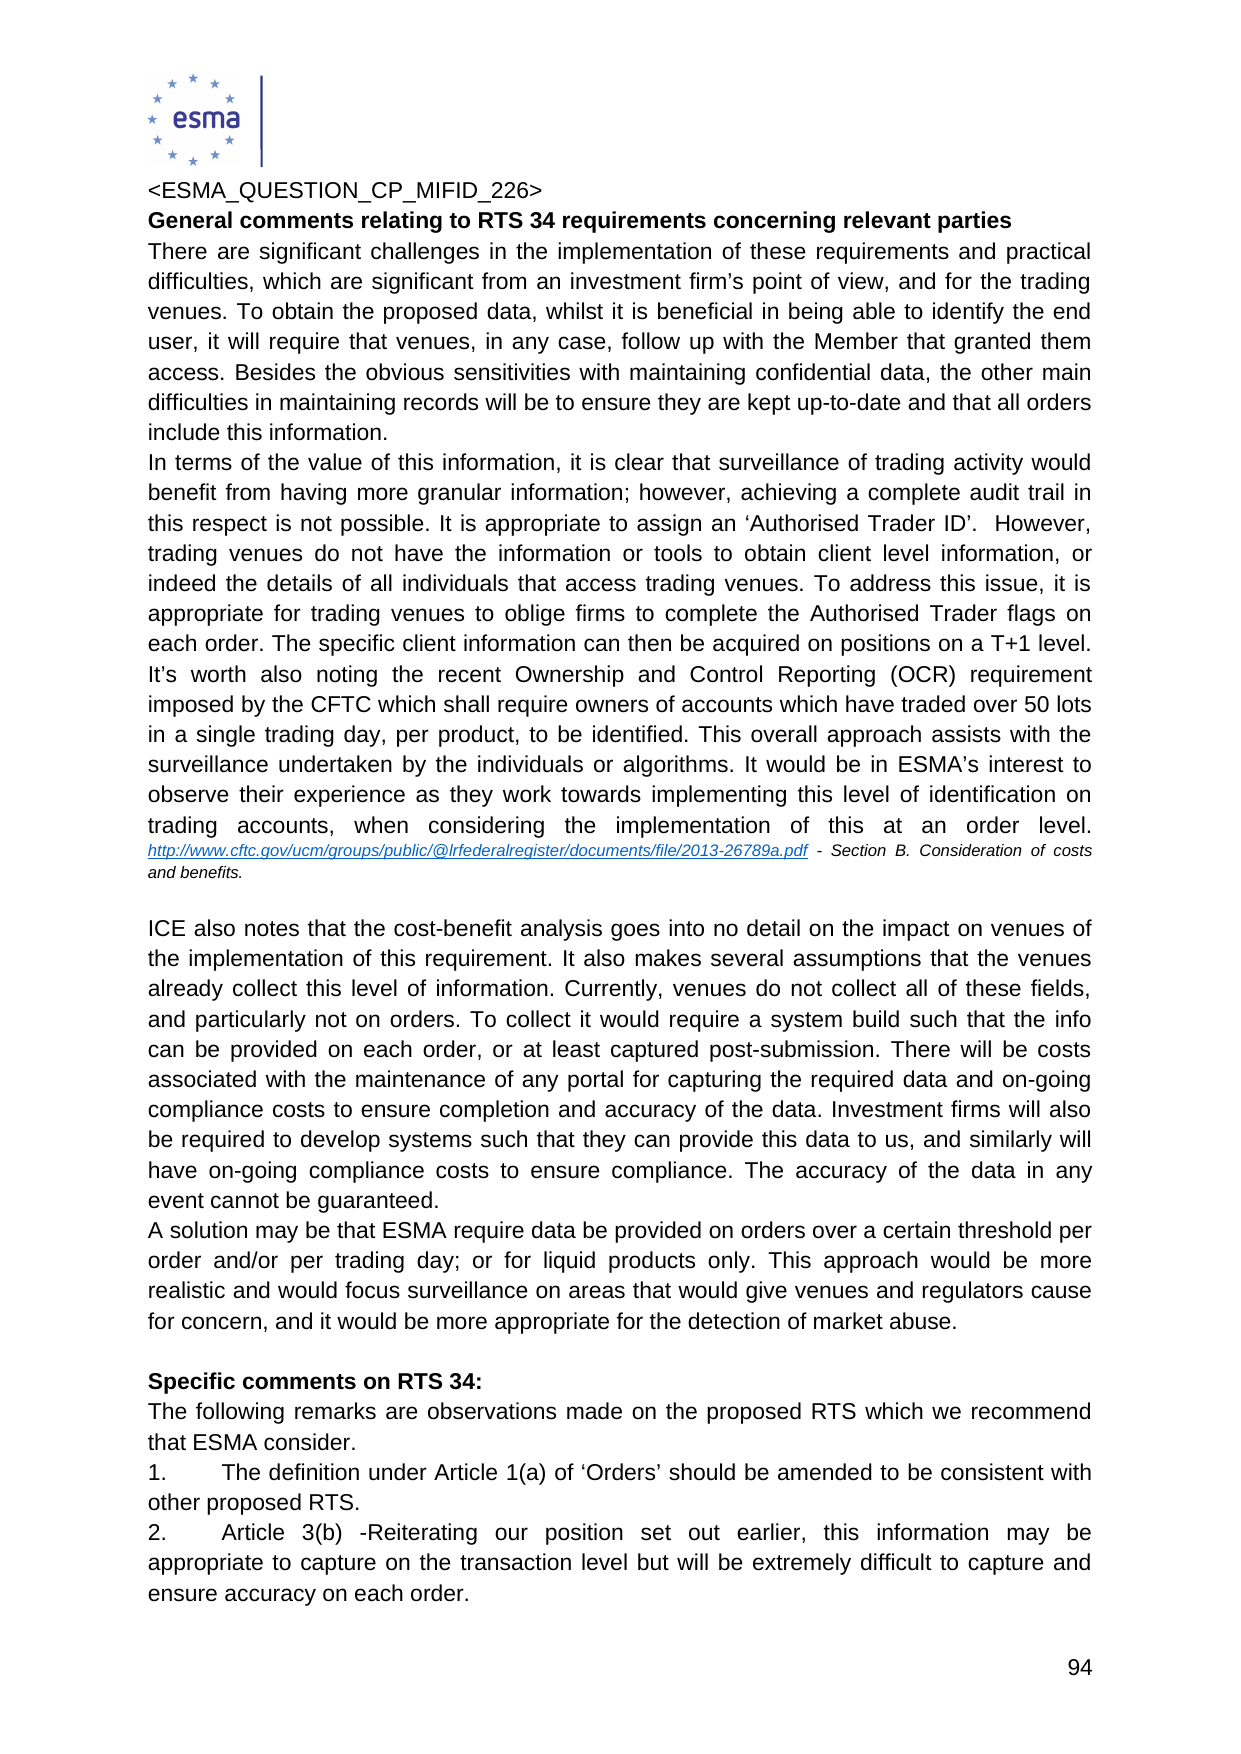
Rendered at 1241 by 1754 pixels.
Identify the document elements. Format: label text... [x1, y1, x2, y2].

text Specific comments on RTS 34: [148, 1368, 1093, 1394]
text General comments relating to RTS 34 requirements concerning relevant parties [148, 207, 1093, 234]
text In terms of the value of this information, it is clear that surveillance of trading activity would benefit from having more granular information; however, achieving a complete audit trail in this respect is not possible. It is appropriate to assign an ‘Authorised Trader ID’. However, trading venues do not have the information or tools to obtain client level information, or indeed the details of all individuals that access trading venues. To address this issue, it is appropriate for trading venues to oblige firms to complete the Authorised Trader flags on each order. The specific client information can then be acquired on positions on a T+1 level. It’s worth also noting the recent Ownership and Control Reporting (OCR) requirement imposed by the CFTC which shall require owners of accounts which have traded over 50 lots in a single trading day, per product, to be identified. This overall approach assists with the surveillance undertaken by the individuals or algorithms. It would be in ESMA’s interest to observe their experience as they work towards implementing this level of identification on trading accounts, when considering the implementation of this at an order level. http://www.cftc.gov/ucm/groups/public/@lrfederalregister/documents/file/2013-26789a.pdf - Section B. Consideration of costs and benefits. [148, 449, 1093, 882]
text The following remarks are observations made on the proposed RTS which we recommend that ESMA consider. [148, 1398, 1093, 1455]
text A solution may be that ESMA require data be provided on orders over a certain threshold per order and/or per trading day; or for liquid products only. This approach would be more realistic and would focus surveillance on areas that would give venues and regulators cause for concern, and it would be more appropriate for the detection of market abuse. [148, 1217, 1093, 1334]
picture [147, 73, 240, 166]
text 1. The definition under Article 1(a) of ‘Orders’ should be amended to be consistent with other proposed RTS. [148, 1459, 1093, 1515]
text <ESMA_QUESTION_CP_MIFID_226> [148, 177, 1093, 204]
text ICE also notes that the cost-benefit analysis goes into no detail on the impact on venues of the implementation of this requirement. It also makes several assumptions that the venues already collect this level of information. Currently, venues do not collect all of these fields, and particularly not on orders. To collect it would require a system build such that the info can be provided on each order, or at least captured post-submission. There will be costs associated with the maintenance of any portal for capturing the required data and on-going compliance costs to ensure completion and accuracy of the data. Investment firms will also be required to develop systems such that they can provide this data to us, and similarly will have on-going compliance costs to ensure compliance. The accuracy of the data in any event cannot be guaranteed. [148, 915, 1093, 1213]
text 2. Article 3(b) -Reiterating our position set out earlier, this information may be appropriate to capture on the transaction level but will be extremely difficult to capture and ensure accuracy on each order. [148, 1519, 1093, 1606]
text There are significant challenges in the implementation of these requirements and practical difficulties, which are significant from an investment firm’s point of view, and for the trading venues. To obtain the proposed data, whilst it is beneficial in being able to identify the end user, it will require that venues, in any case, follow up with the Member that granted them access. Besides the obvious sensitivities with maintaining confidential data, the other main difficulties in maintaining records will be to ensure they are kept up-to-date and that all orders include this information. [148, 238, 1093, 445]
